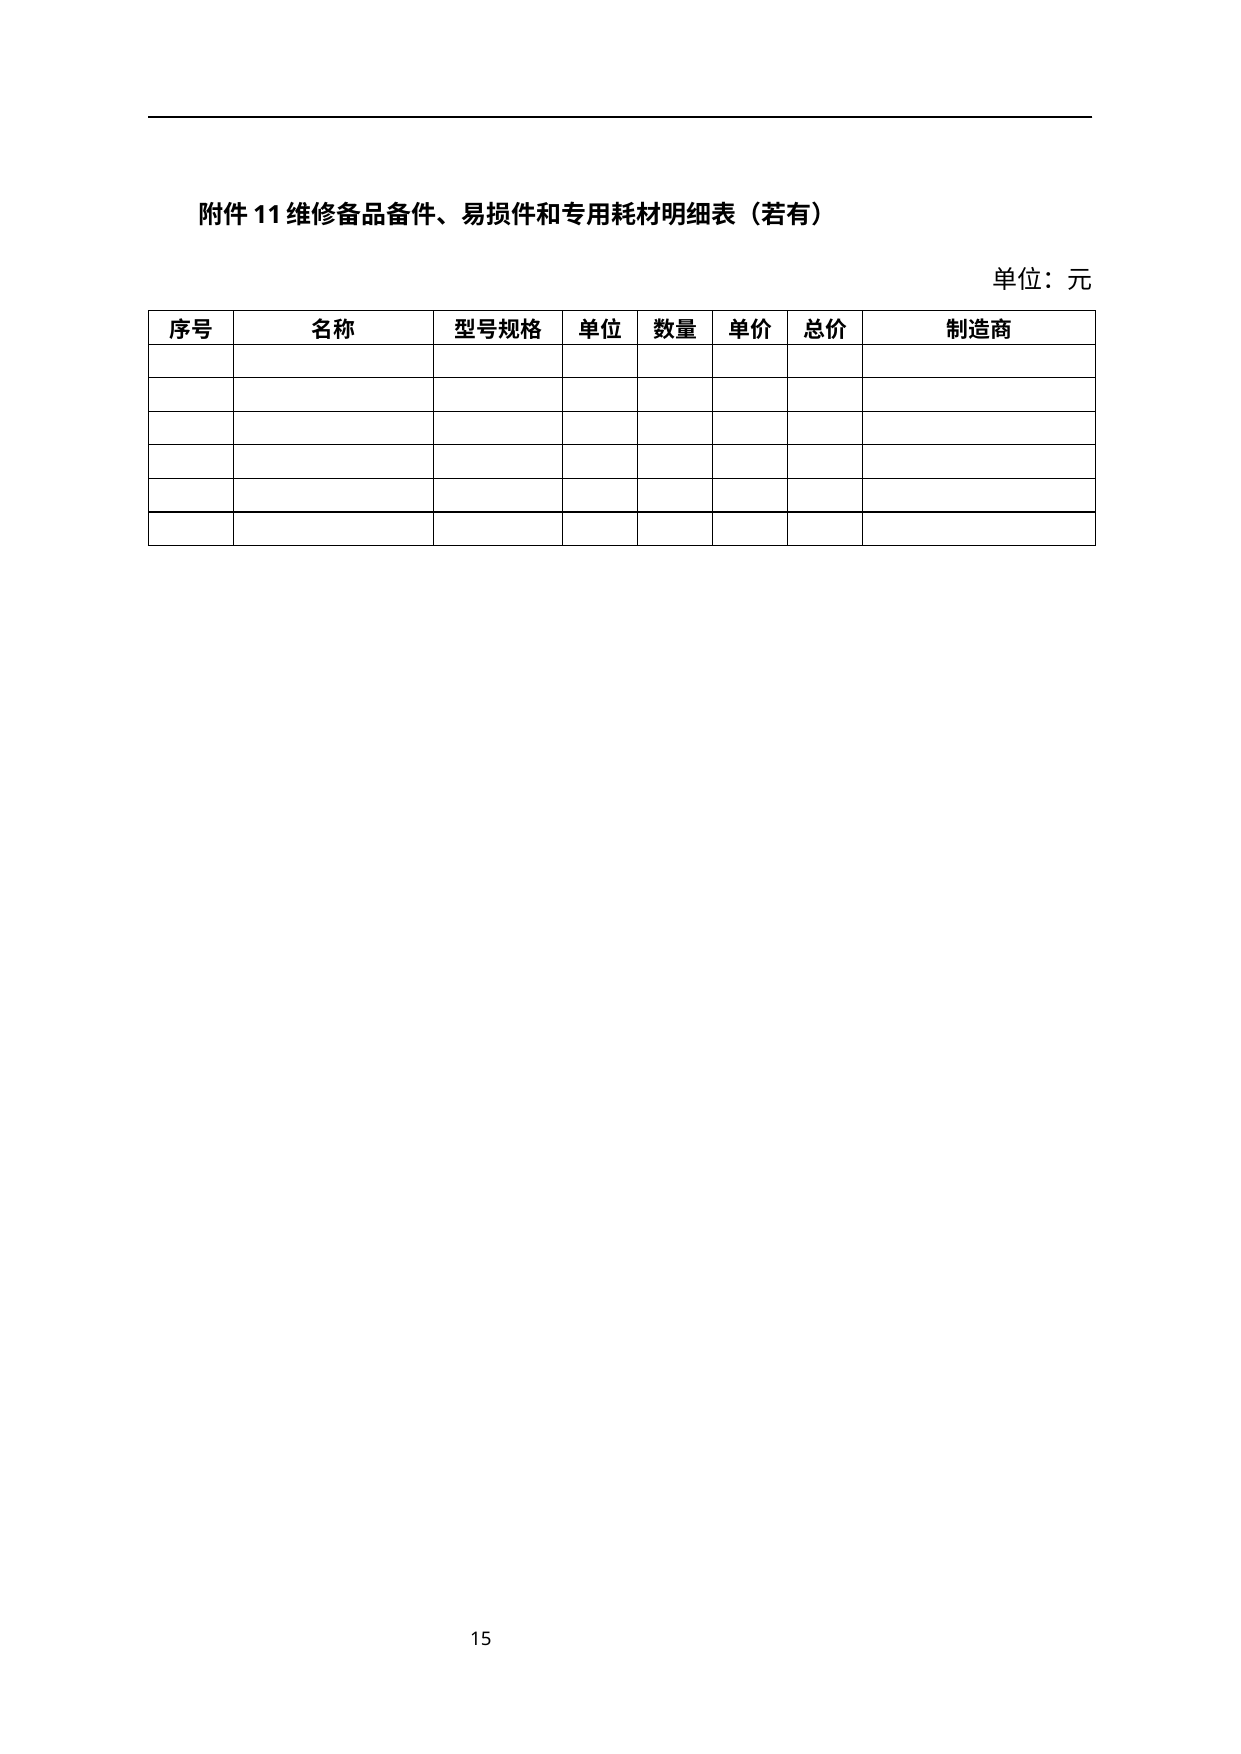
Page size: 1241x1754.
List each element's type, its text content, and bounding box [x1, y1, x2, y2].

table_cell [563, 345, 637, 377]
table_cell [434, 345, 562, 377]
table_cell [638, 412, 712, 444]
table_cell [713, 513, 787, 545]
table_cell [788, 479, 862, 511]
table_header 制造商 [863, 311, 1095, 344]
table_cell [863, 513, 1095, 545]
table_cell [234, 412, 433, 444]
table_cell [563, 412, 637, 444]
table_cell [234, 513, 433, 545]
table_cell [149, 513, 233, 545]
table_cell [713, 345, 787, 377]
table_cell [149, 445, 233, 478]
table_cell [638, 345, 712, 377]
table_header 序号 [149, 311, 233, 344]
table_cell [434, 513, 562, 545]
table_cell [863, 378, 1095, 411]
table_cell [149, 378, 233, 411]
table_cell [434, 378, 562, 411]
table_cell [234, 445, 433, 478]
table_cell [713, 445, 787, 478]
table_header 数量 [638, 311, 712, 344]
table_cell [863, 412, 1095, 444]
table_cell [434, 412, 562, 444]
table_cell [788, 345, 862, 377]
table_cell [863, 445, 1095, 478]
table_cell [234, 345, 433, 377]
text 单位：元 [148, 245, 1092, 310]
table_cell [563, 513, 637, 545]
table_cell [434, 479, 562, 511]
table_cell [863, 345, 1095, 377]
table_cell [713, 479, 787, 511]
table_header 总价 [788, 311, 862, 344]
table_cell [149, 412, 233, 444]
table_cell [563, 378, 637, 411]
table_cell [638, 479, 712, 511]
table_cell [563, 479, 637, 511]
table_cell [713, 378, 787, 411]
table_cell [638, 445, 712, 478]
table_cell [638, 513, 712, 545]
table_cell [788, 445, 862, 478]
table_cell [863, 479, 1095, 511]
table_cell [788, 378, 862, 411]
table_cell [713, 412, 787, 444]
table_header 单价 [713, 311, 787, 344]
table_cell [149, 345, 233, 377]
table_cell [234, 378, 433, 411]
table_cell [434, 445, 562, 478]
table_cell [788, 412, 862, 444]
table_cell [149, 479, 233, 511]
table_cell [638, 378, 712, 411]
table_cell [563, 445, 637, 478]
table_cell [788, 513, 862, 545]
table_cell [234, 479, 433, 511]
table_header 型号规格 [434, 311, 562, 344]
table_header 单位 [563, 311, 637, 344]
text 附件11维修备品备件、易损件和专用耗材明细表（若有） [148, 180, 1092, 245]
table_header 名称 [234, 311, 433, 344]
